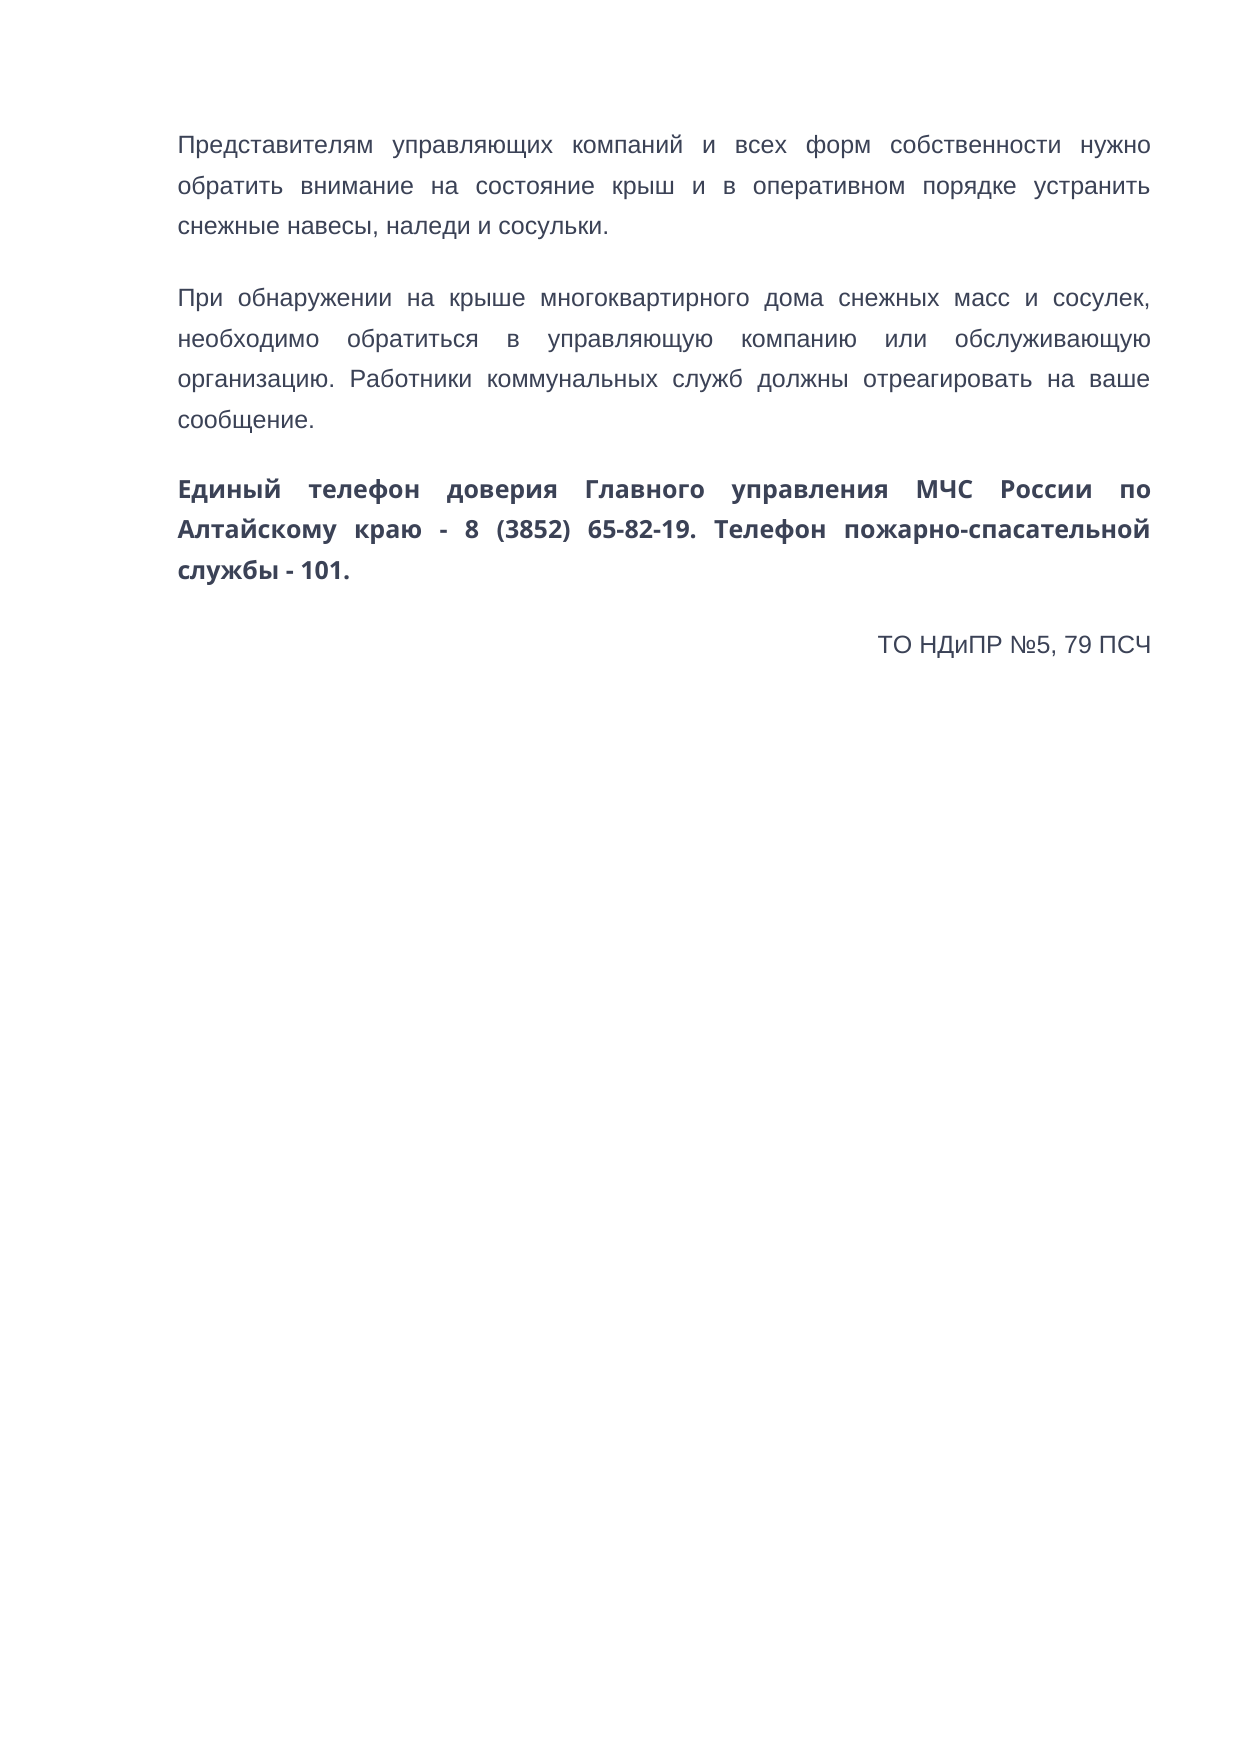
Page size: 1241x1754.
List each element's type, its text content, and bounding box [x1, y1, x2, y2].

text ТО НДиПР №5, 79 ПСЧ [177, 627, 1152, 659]
text Представителям управляющих компаний и всех форм собственности нужно обратить внимание на состояние крыш и в оперативном порядке устранить снежные навесы, наледи и сосульки. [177, 118, 1152, 240]
text Единый телефон доверия Главного управления МЧС России по Алтайскому краю - 8 (3852) 65-82-19. Телефон пожарно-спасательной службы - 101. [177, 465, 1152, 587]
text При обнаружении на крыше многоквартирного дома снежных масс и сосулек, необходимо обратиться в управляющую компанию или обслуживающую организацию. Работники коммунальных служб должны отреагировать на ваше сообщение. [177, 271, 1152, 434]
